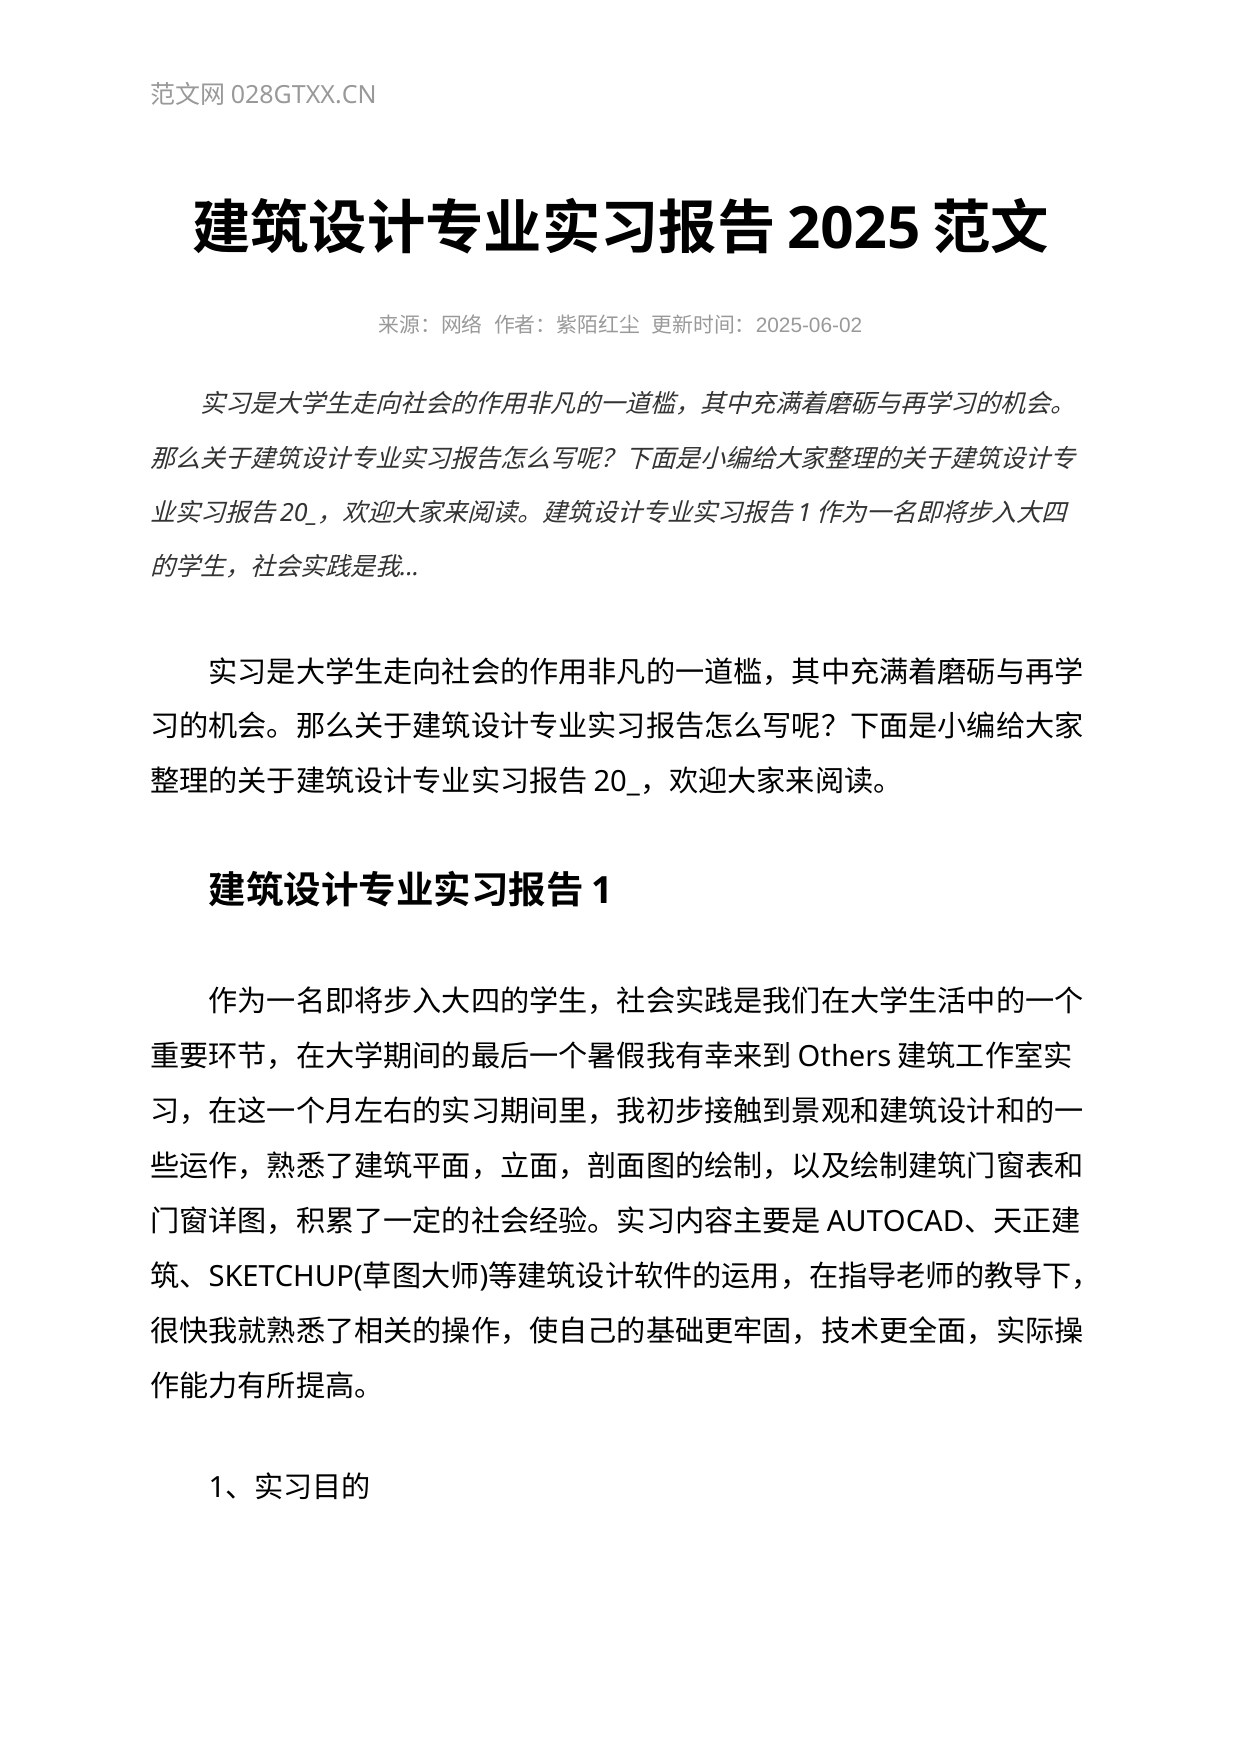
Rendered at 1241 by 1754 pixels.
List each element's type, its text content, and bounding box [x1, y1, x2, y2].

text 来源：网络 作者：紫陌红尘 更新时间：2025-06-02 [150, 313, 1090, 337]
text 作为一名即将步入大四的学生，社会实践是我们在大学生活中的一个重要环节，在大学期间的最后一个暑假我有幸来到Others建筑工作室实习，在这一个月左右的实习期间里，我初步接触到景观和建筑设计和的一些运作，熟悉了建筑平面，立面，剖面图的绘制，以及绘制建筑门窗表和门窗详图，积累了一定的社会经验。实习内容主要是AUTOCAD、天正建筑、SKETCHUP(草图大师)等建筑设计软件的运用，在指导老师的教导下，很快我就熟悉了相关的操作，使自己的基础更牢固，技术更全面，实际操作能力有所提高。 [150, 977, 1090, 1404]
subtitle 建筑设计专业实习报告2025范文 [150, 181, 1090, 266]
text 实习是大学生走向社会的作用非凡的一道槛，其中充满着磨砺与再学习的机会。那么关于建筑设计专业实习报告怎么写呢？下面是小编给大家整理的关于建筑设计专业实习报告20_，欢迎大家来阅读。 [150, 648, 1090, 800]
text 1、实习目的 [150, 1464, 1090, 1506]
text 建筑设计专业实习报告1 [150, 860, 1090, 914]
text 实习是大学生走向社会的作用非凡的一道槛，其中充满着磨砺与再学习的机会。那么关于建筑设计专业实习报告怎么写呢？下面是小编给大家整理的关于建筑设计专业实习报告20_，欢迎大家来阅读。建筑设计专业实习报告1作为一名即将步入大四的学生，社会实践是我... [150, 384, 1090, 583]
